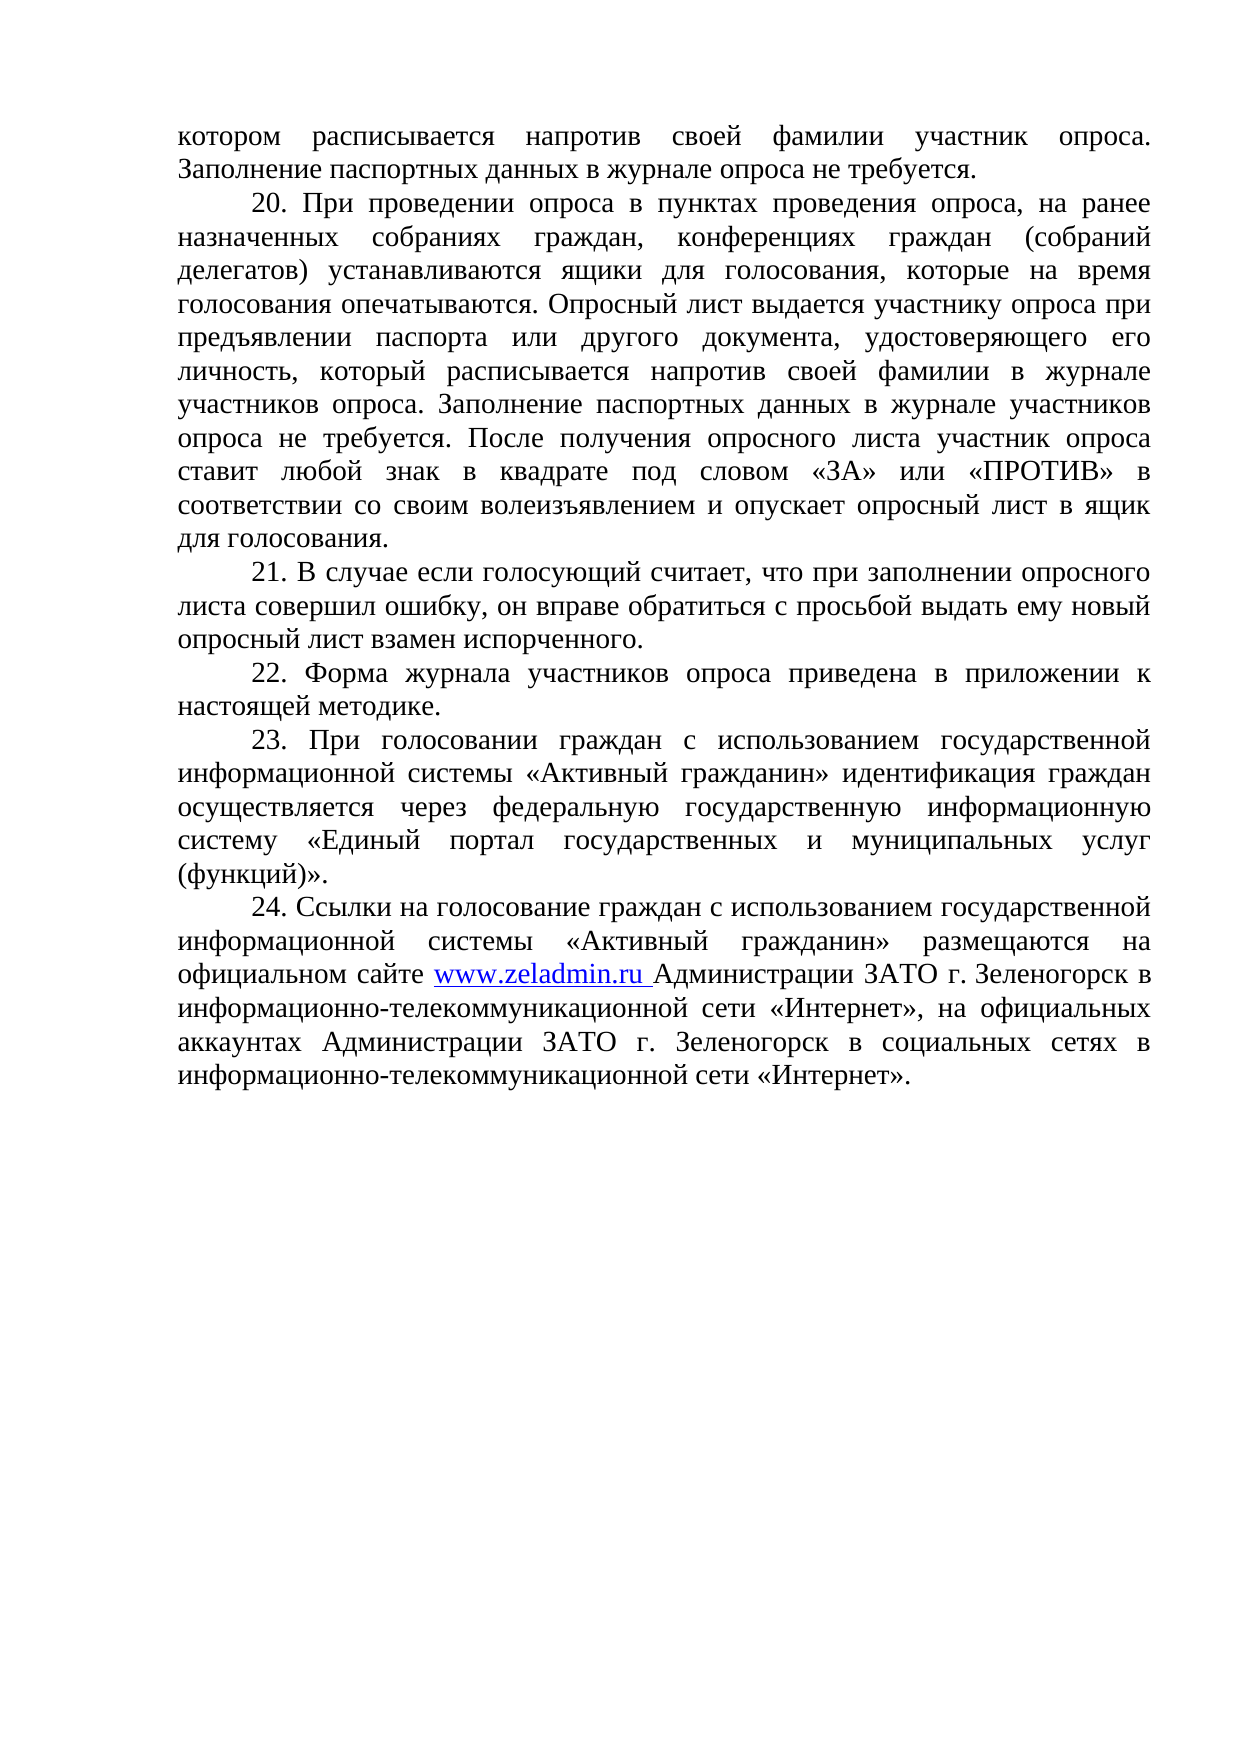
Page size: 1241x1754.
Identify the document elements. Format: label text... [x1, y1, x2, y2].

text 24. Ссылки на голосование граждан с использованием государственной информационной системы «Активный гражданин» размещаются на официальном сайте www.zeladmin.ru Администрации ЗАТО г. Зеленогорск в информационно-телекоммуникационной сети «Интернет», на официальных аккаунтах Администрации ЗАТО г. Зеленогорск в социальных сетях в информационно-телекоммуникационной сети «Интернет». [177, 889, 1152, 1091]
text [177, 118, 1152, 185]
text 22. Форма журнала участников опроса приведена в приложении к настоящей методике. [177, 655, 1152, 722]
text 21. В случае если голосующий считает, что при заполнении опросного листа совершил ошибку, он вправе обратиться с просьбой выдать ему новый опросный лист взамен испорченного. [177, 554, 1152, 655]
text 20. При проведении опроса в пунктах проведения опроса, на ранее назначенных собраниях граждан, конференциях граждан (собраний делегатов) устанавливаются ящики для голосования, которые на время голосования опечатываются. Опросный лист выдается участнику опроса при предъявлении паспорта или другого документа, удостоверяющего его личность, который расписывается напротив своей фамилии в журнале участников опроса. Заполнение паспортных данных в журнале участников опроса не требуется. После получения опросного листа участник опроса ставит любой знак в квадрате под словом «ЗА» или «ПРОТИВ» в соответствии со своим волеизъявлением и опускает опросный лист в ящик для голосования. [177, 185, 1152, 554]
text 23. При голосовании граждан с использованием государственной информационной системы «Активный гражданин» идентификация граждан осуществляется через федеральную государственную информационную систему «Единый портал государственных и муниципальных услуг (функций)». [177, 722, 1152, 889]
